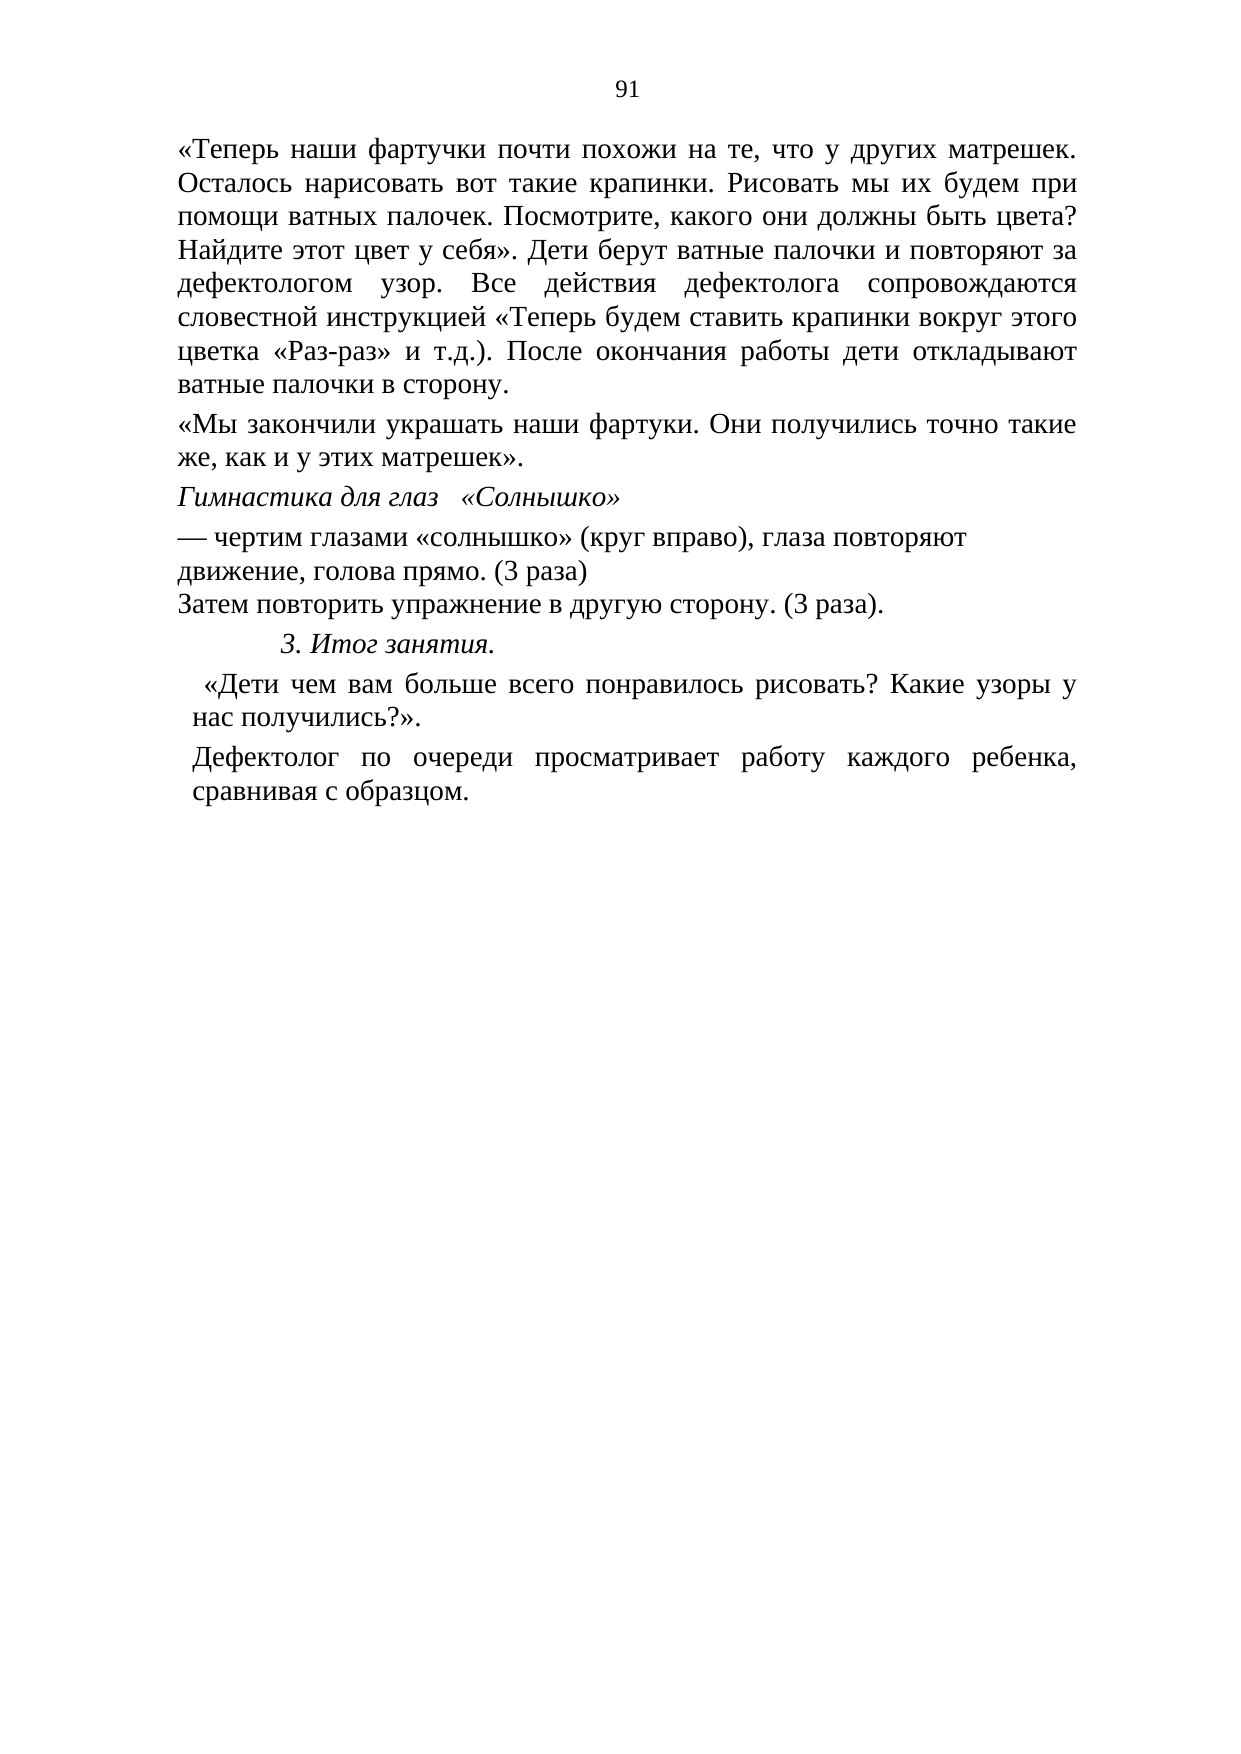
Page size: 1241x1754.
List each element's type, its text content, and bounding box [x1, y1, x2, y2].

text Дефектолог по очереди просматривает работу каждого ребенка, сравнивая с образцом. [192, 739, 1078, 806]
text «Дети чем вам больше всего понравилось рисовать? Какие узоры у нас получились?». [192, 666, 1078, 733]
text Гимнастика для глаз «Солнышко» [177, 479, 1078, 513]
text «Мы закончили украшать наши фартуки. Они получились точно такие же, как и у этих матрешек». [177, 406, 1078, 473]
text — чертим глазами «солнышко» (круг вправо), глаза повторяют движение, голова прямо. (3 раза) Затем повторить упражнение в другую сторону. (3 раза). [177, 519, 1078, 620]
text 3. Итог занятия. [281, 626, 1078, 659]
text «Теперь наши фартучки почти похожи на те, что у других матрешек. Осталось нарисовать вот такие крапинки. Рисовать мы их будем при помощи ватных палочек. Посмотрите, какого они должны быть цвета? Найдите этот цвет у себя». Дети берут ватные палочки и повторяют за дефектологом узор. Все действия дефектолога сопровождаются словестной инструкцией «Теперь будем ставить крапинки вокруг этого цветка «Раз-раз» и т.д.). После окончания работы дети откладывают ватные палочки в сторону. [177, 131, 1078, 400]
